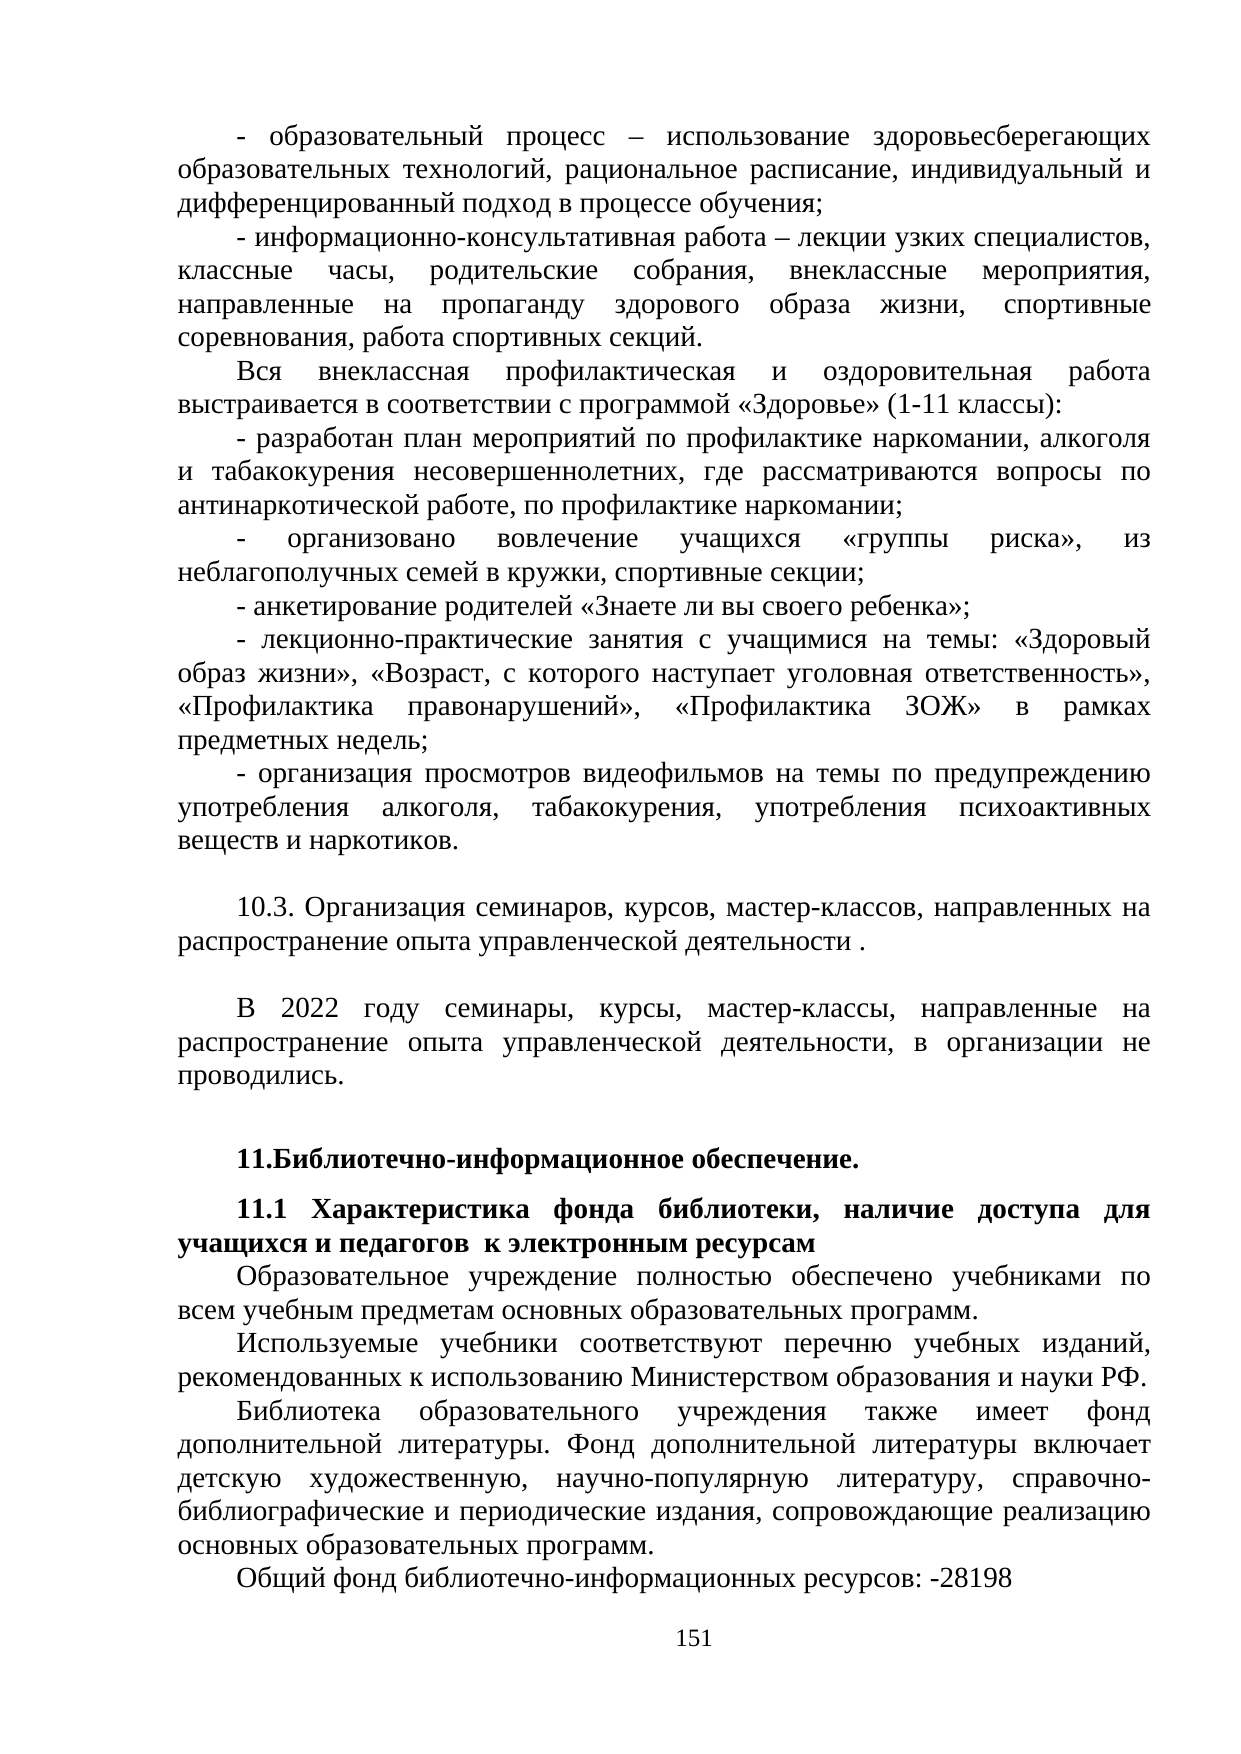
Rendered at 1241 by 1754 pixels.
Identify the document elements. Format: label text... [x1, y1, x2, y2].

text - разработан план мероприятий по профилактике наркомании, алкоголя и табакокурения несовершеннолетних, где рассматриваются вопросы по антинаркотической работе, по профилактике наркомании; [177, 420, 1152, 521]
text Библиотека образовательного учреждения также имеет фонд дополнительной литературы. Фонд дополнительной литературы включает детскую художественную, научно-популярную литературу, справочно-библиографические и периодические издания, сопровождающие реализацию основных образовательных программ. [177, 1393, 1152, 1560]
text В 2022 году семинары, курсы, мастер-классы, направленные на распространение опыта управленческой деятельности, в организации не проводились. [177, 990, 1152, 1091]
text - образовательный процесс – использование здоровьесберегающих образовательных технологий, рациональное расписание, индивидуальный и дифференцированный подход в процессе обучения; [177, 118, 1152, 219]
text Используемые учебники соответствуют перечню учебных изданий, рекомендованных к использованию Министерством образования и науки РФ. [177, 1326, 1152, 1393]
text 10.3. Организация семинаров, курсов, мастер-классов, направленных на распространение опыта управленческой деятельности . [177, 889, 1152, 957]
text Вся внеклассная профилактическая и оздоровительная работа выстраивается в соответствии с программой «Здоровье» (1-11 классы): [177, 353, 1152, 420]
text 11.1 Характеристика фонда библиотеки, наличие доступа для учащихся и педагогов к электронным ресурсам [177, 1191, 1152, 1258]
text 11.Библиотечно-информационное обеспечение. [177, 1141, 1152, 1175]
text - организовано вовлечение учащихся «группы риска», из неблагополучных семей в кружки, спортивные секции; [177, 521, 1152, 588]
text - организация просмотров видеофильмов на темы по предупреждению употребления алкоголя, табакокурения, употребления психоактивных веществ и наркотиков. [177, 755, 1152, 856]
text - информационно-консультативная работа – лекции узких специалистов, классные часы, родительские собрания, внеклассные мероприятия, направленные на пропаганду здорового образа жизни, спортивные соревнования, работа спортивных секций. [177, 219, 1152, 353]
text Общий фонд библиотечно-информационных ресурсов: -28198 [177, 1560, 1152, 1594]
text - анкетирование родителей «Знаете ли вы своего ребенка»; [177, 588, 1152, 621]
text Образовательное учреждение полностью обеспечено учебниками по всем учебным предметам основных образовательных программ. [177, 1258, 1152, 1326]
text - лекционно-практические занятия с учащимися на темы: «Здоровый образ жизни», «Возраст, с которого наступает уголовная ответственность», «Профилактика правонарушений», «Профилактика ЗОЖ» в рамках предметных недель; [177, 621, 1152, 755]
